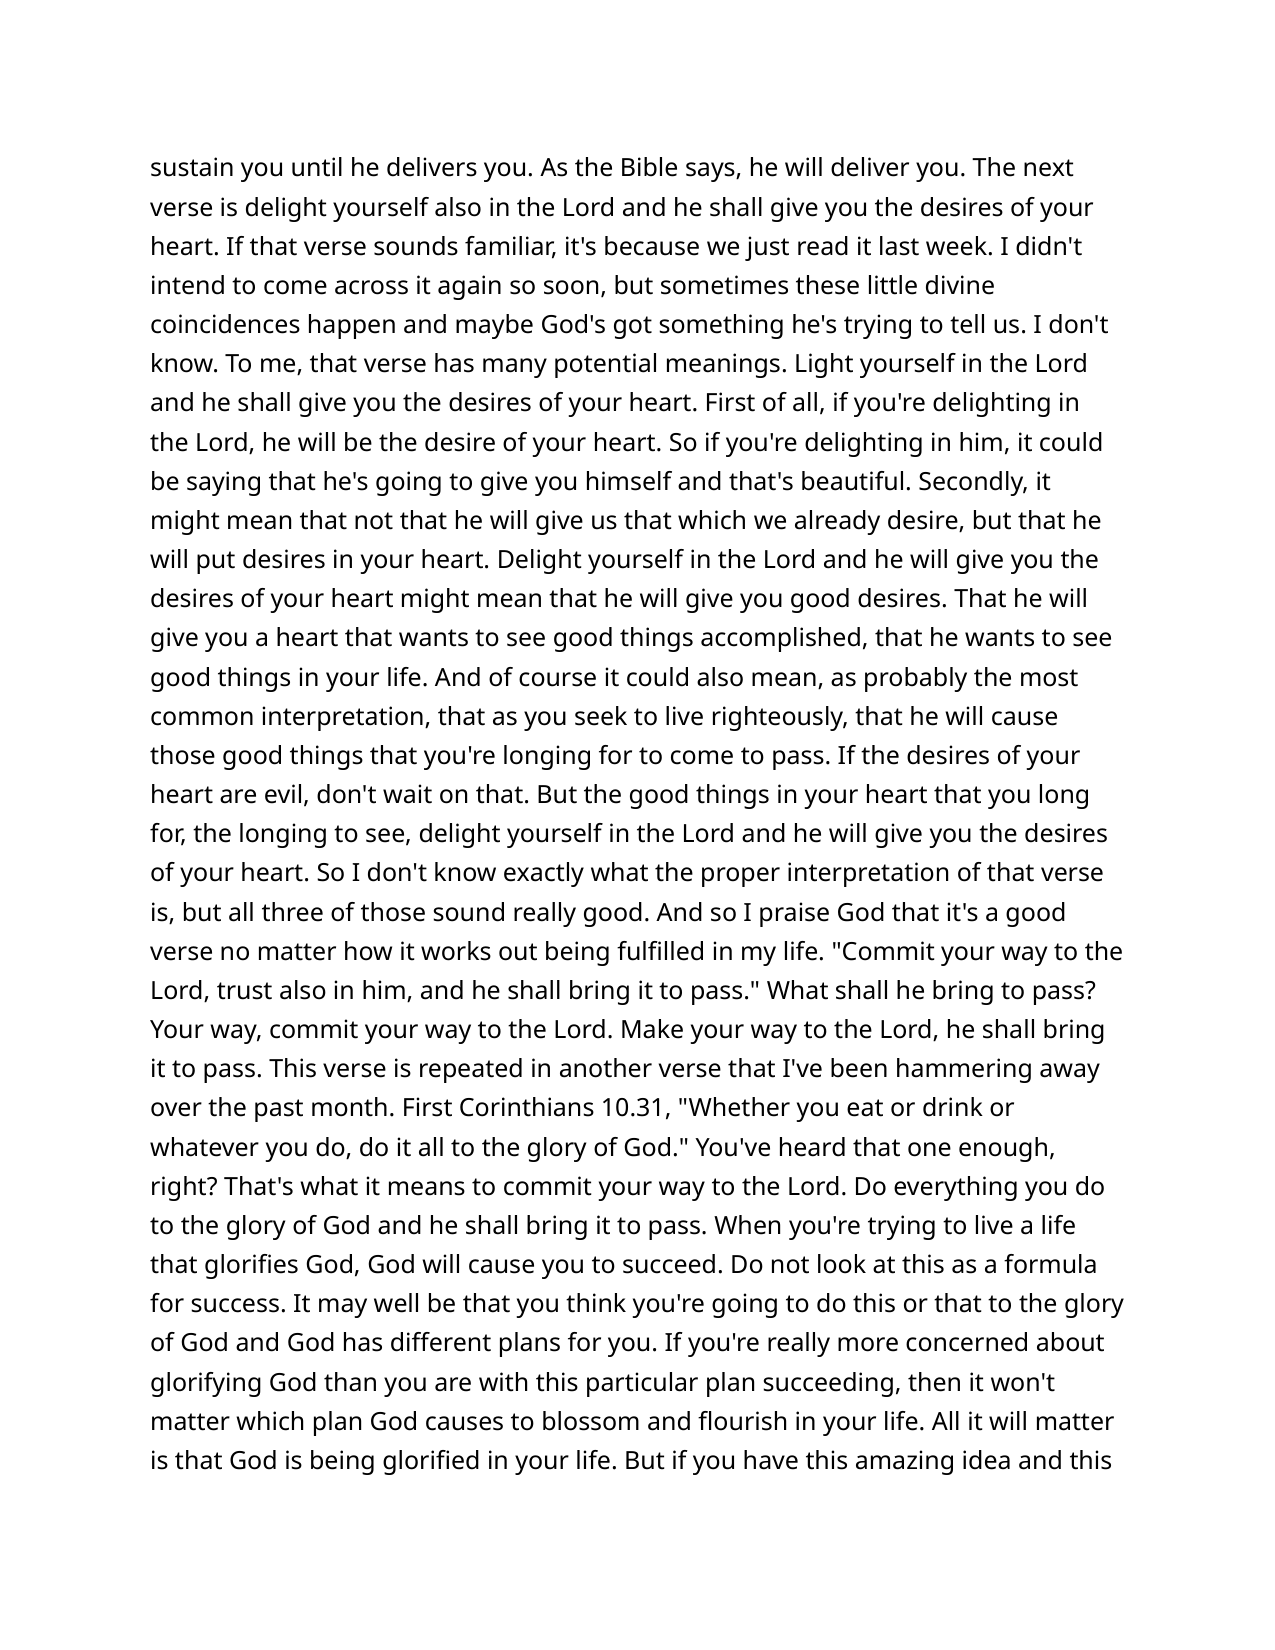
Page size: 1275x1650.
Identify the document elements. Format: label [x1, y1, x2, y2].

text [150, 150, 1125, 1477]
